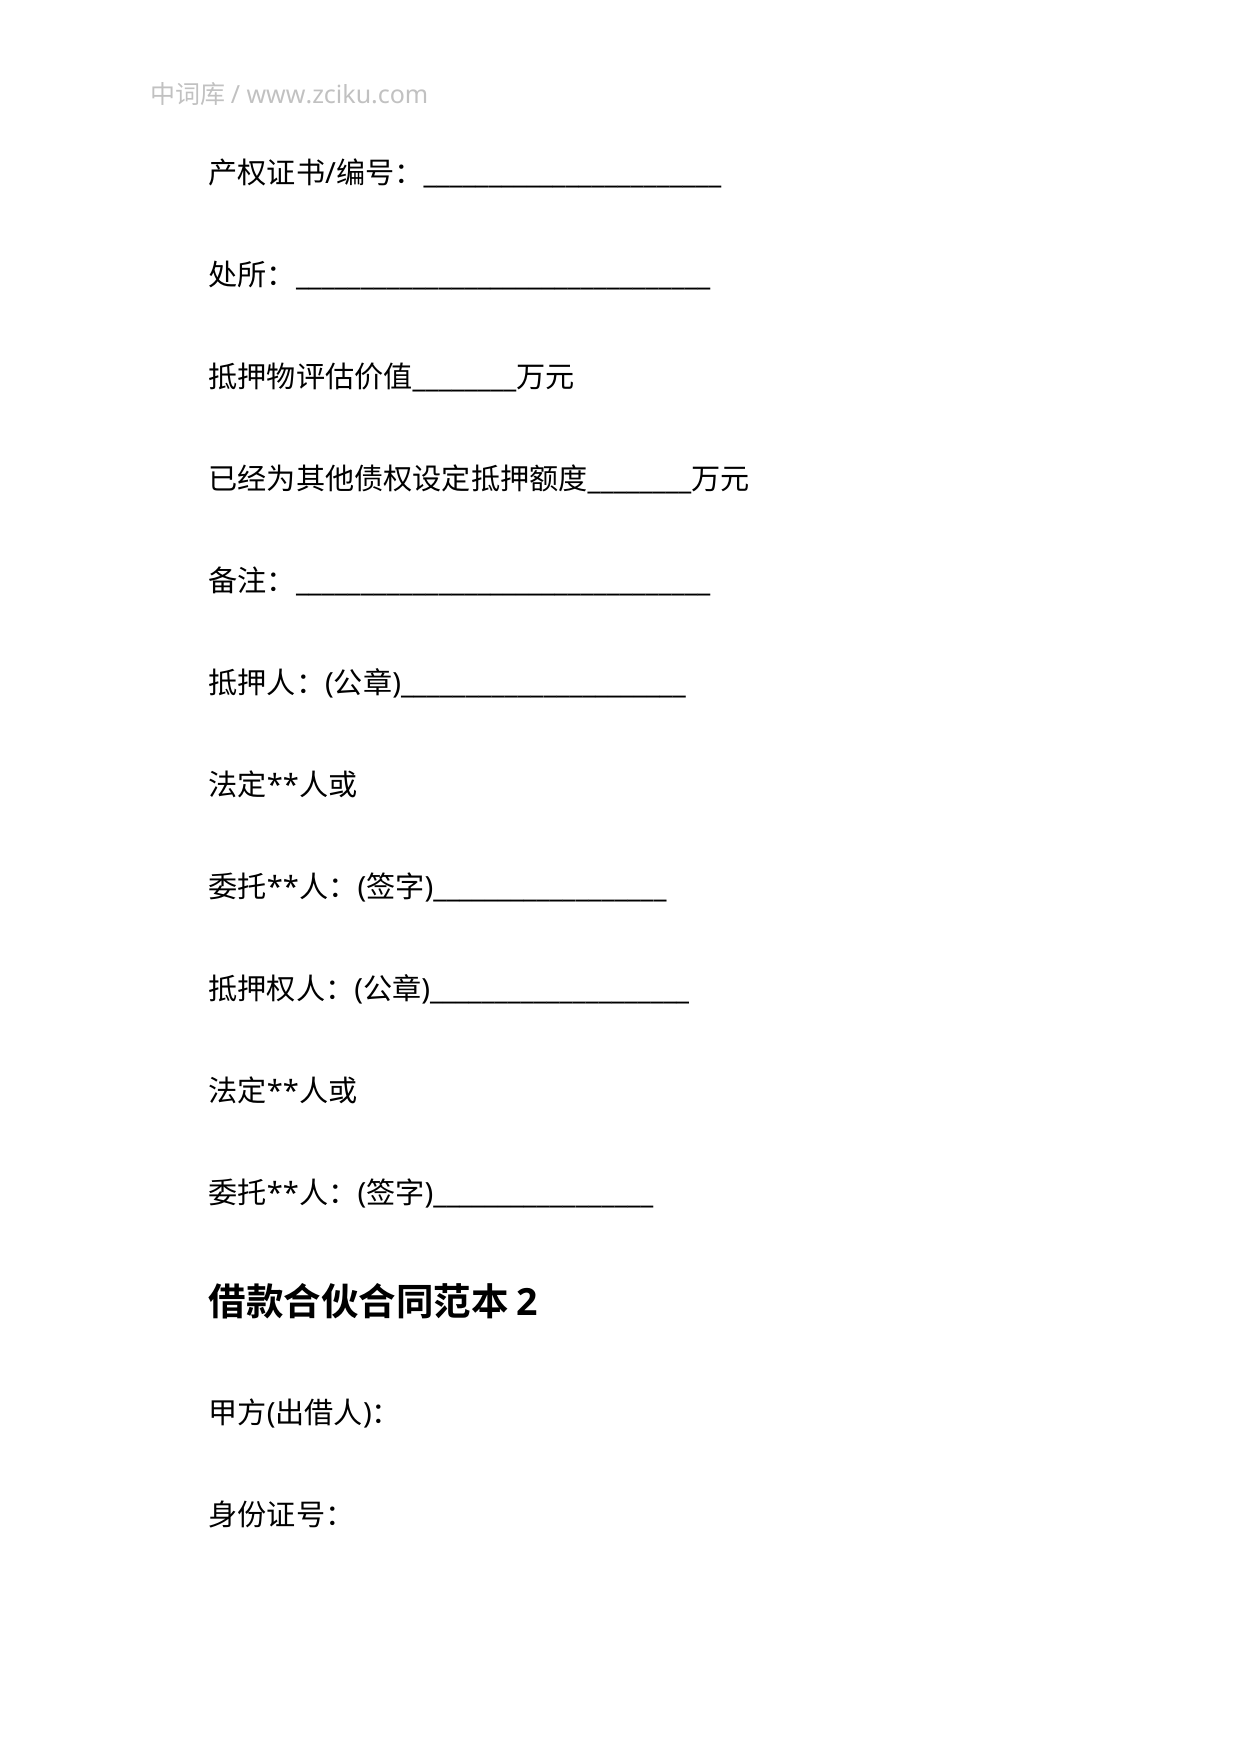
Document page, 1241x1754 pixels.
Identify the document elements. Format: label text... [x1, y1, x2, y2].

text 借款合伙合同范本2 [150, 1272, 1090, 1326]
text 备注：________________________________ [150, 558, 1090, 600]
text 抵押物评估价值________万元 [150, 354, 1090, 396]
text 身份证号： [150, 1491, 1090, 1534]
text 已经为其他债权设定抵押额度________万元 [150, 456, 1090, 498]
text 甲方(出借人)： [150, 1389, 1090, 1432]
text 抵押人：(公章)______________________ [150, 660, 1090, 702]
text 委托**人：(签字)__________________ [150, 864, 1090, 906]
text 处所：________________________________ [150, 252, 1090, 294]
text 产权证书/编号：_______________________ [150, 150, 1090, 192]
text 委托**人：(签字)_________________ [150, 1170, 1090, 1212]
text 抵押权人：(公章)____________________ [150, 966, 1090, 1008]
text 法定**人或 [150, 1068, 1090, 1110]
text 法定**人或 [150, 762, 1090, 804]
